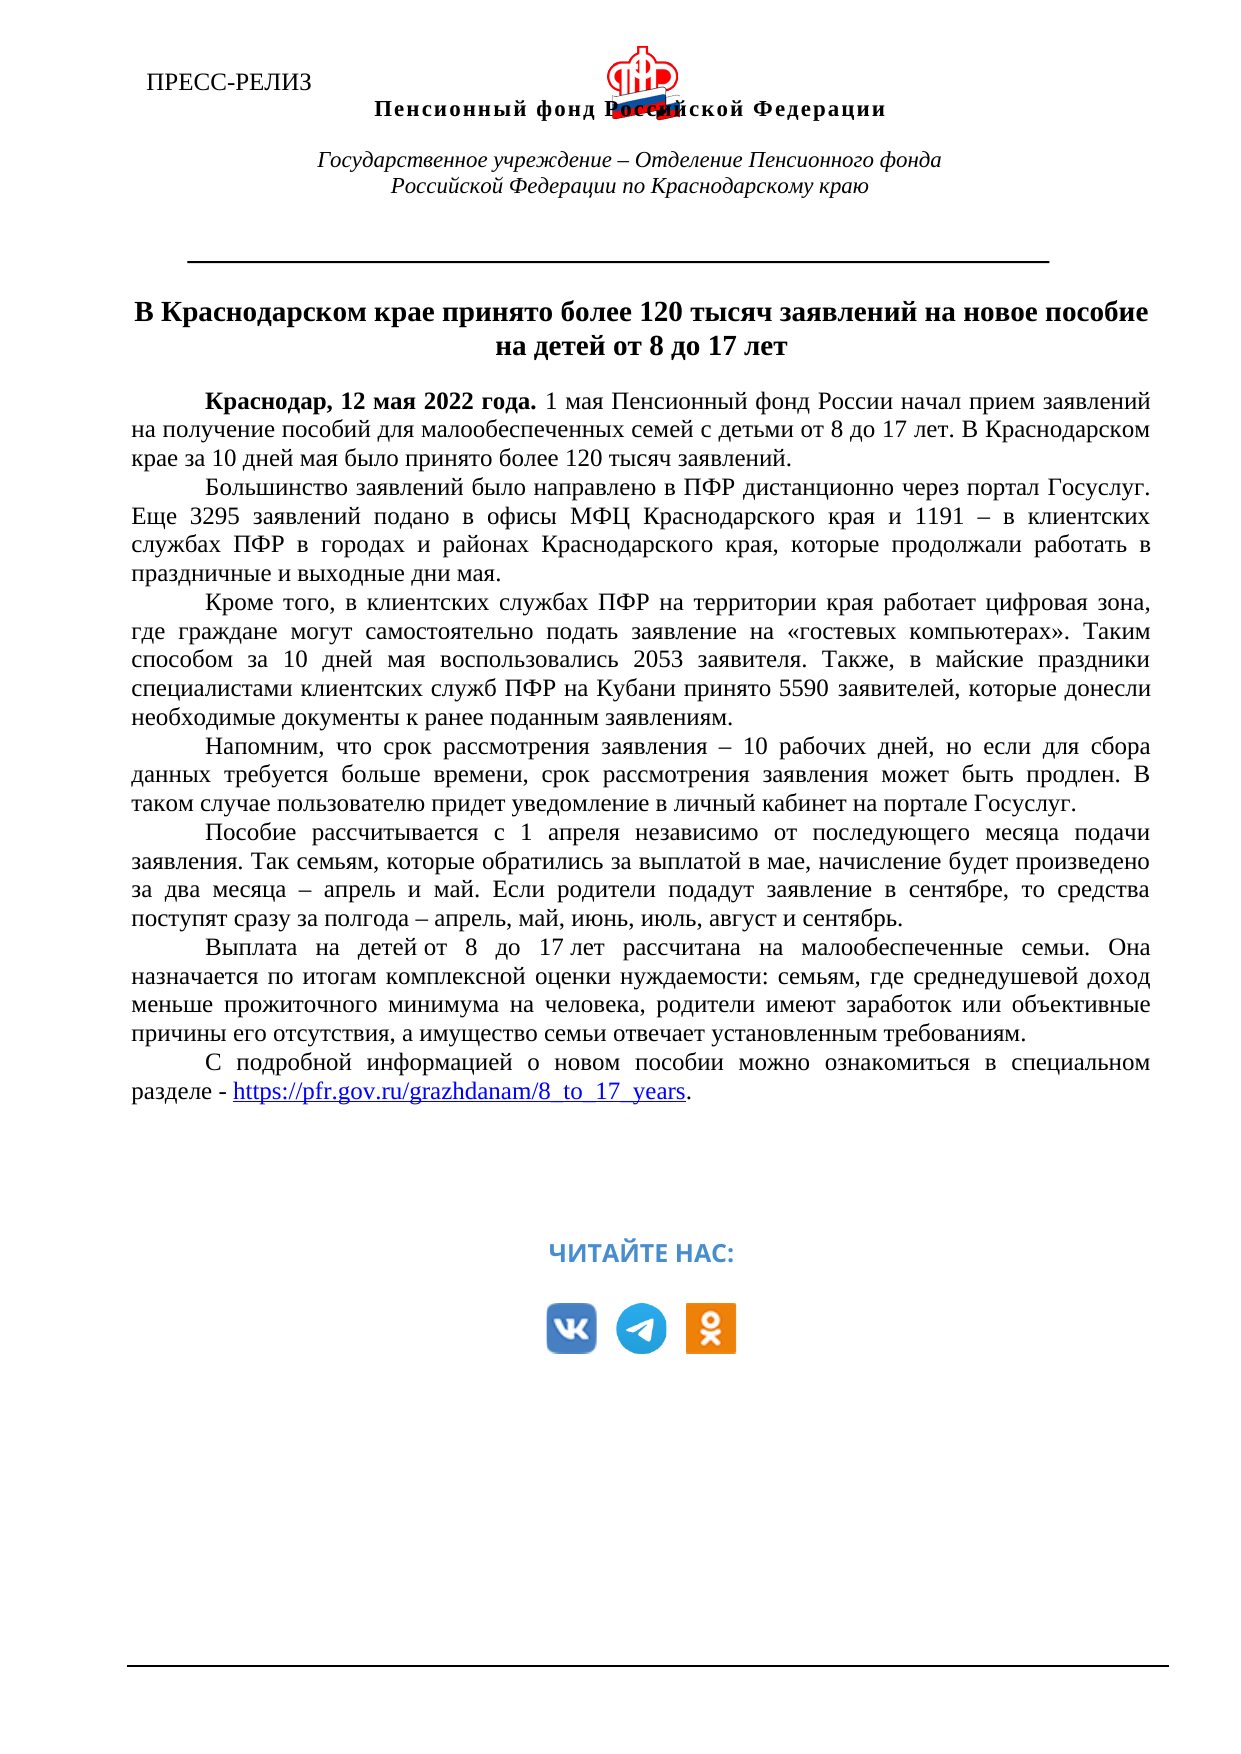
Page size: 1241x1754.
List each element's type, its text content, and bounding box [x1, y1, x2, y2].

text Пособие рассчитывается с 1 апреля независимо от последующего месяца подачи заявления. Так семьям, которые обратились за выплатой в мае, начисление будет произведено за два месяца – апрель и май. Если родители подадут заявление в сентябре, то средства поступят сразу за полгода – апрель, май, июнь, июль, август и сентябрь. [131, 817, 1152, 932]
text Выплата на детей от 8 до 17 лет рассчитана на малообеспеченные семьи. Она назначается по итогам комплексной оценки нуждаемости: семьям, где среднедушевой доход меньше прожиточного минимума на человека, родители имеют заработок или объективные причины его отсутствия, а имущество семьи отвечает установленным требованиям. [131, 932, 1152, 1047]
picture [546, 1303, 597, 1354]
text Напомним, что срок рассмотрения заявления – 10 рабочих дней, но если для сбора данных требуется больше времени, срок рассмотрения заявления может быть продлен. В таком случае пользователю придет уведомление в личный кабинет на портале Госуслуг. [131, 731, 1152, 817]
text С подробной информацией о новом пособии можно ознакомиться в специальном разделе - https://pfr.gov.ru/grazhdanam/8_to_17_years. [131, 1047, 1152, 1104]
text Большинство заявлений было направлено в ПФР дистанционно через портал Госуслуг. Еще 3295 заявлений подано в офисы МФЦ Краснодарского края и 1191 – в клиентских службах ПФР в городах и районах Краснодарского края, которые продолжали работать в праздничные и выходные дни мая. [131, 472, 1152, 587]
text Кроме того, в клиентских службах ПФР на территории края работает цифровая зона, где граждане могут самостоятельно подать заявление на «гостевых компьютерах». Таким способом за 10 дней мая воспользовались 2053 заявителя. Также, в майские праздники специалистами клиентских служб ПФР на Кубани принято 5590 заявителей, которые донесли необходимые документы к ранее поданным заявлениям. [131, 587, 1152, 731]
picture [606, 46, 680, 121]
subtitle В Краснодарском крае принято более 120 тысяч заявлений на новое пособие на детей от 8 до 17 лет [131, 294, 1152, 362]
picture [686, 1303, 737, 1354]
text ЧИТАЙТЕ НАС: [131, 1235, 1152, 1269]
text Краснодар, 12 мая 2022 года. 1 мая Пенсионный фонд России начал прием заявлений на получение пособий для малообеспеченных семей с детьми от 8 до 17 лет. В Краснодарском крае за 10 дней мая было принято более 120 тысяч заявлений. [131, 386, 1152, 472]
picture [616, 1303, 667, 1354]
